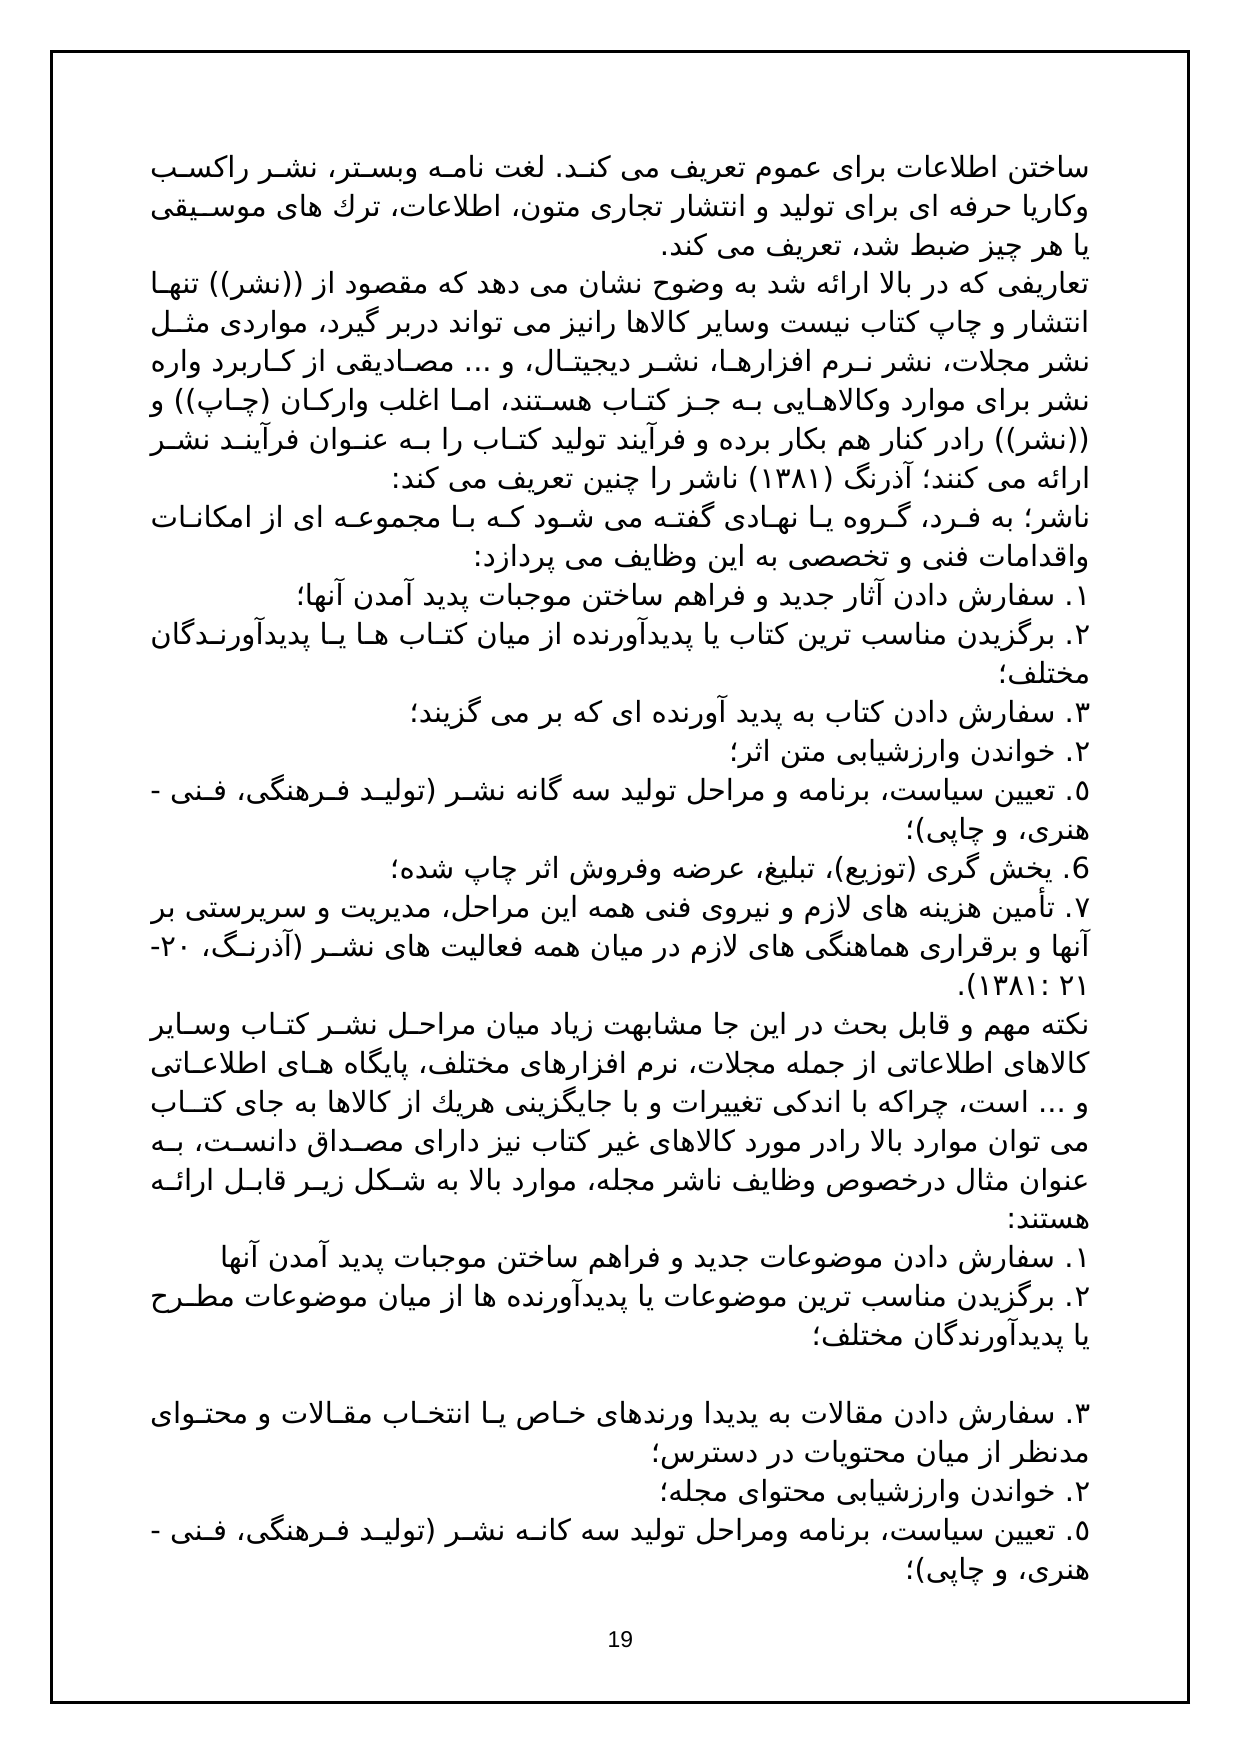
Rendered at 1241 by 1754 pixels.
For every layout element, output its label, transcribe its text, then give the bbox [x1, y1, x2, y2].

text نكته مهم و قابل بحث در اين جا مشابهت زياد ميان مراحل نشر كتاب وساير كالاهاى اطلاعاتى از جمله مجلات، نرم افزارهاى مختلف، پایگاه های اطلاعاتى و ... است، چراكه با اندكى تغييرات و با جايگزينى هريك از كالاها به جاى كتاب مى توان موارد بالا رادر مورد كالاهاى غير كتاب نيز داراى مصداق دانست، به عنوان مثال درخصوص وظايف ناشر مجله، موارد بالا به شكل زير قابل ارائه هستند: [150, 1007, 1090, 1236]
text ١. سفارش دادن موضوعات جديد و فراهم ساختن موجبات پديد آمدن آنها [150, 1241, 1090, 1275]
text ٣. سفارش دادن كتاب به پديد آورنده اى كه بر مى گزيند؛ [150, 695, 1090, 729]
text ٥. تعيين سياست، برنامه و مراحل توليد سه گانه نشر (توليد فرهنگی، فنى - هنرى، و چاپی)؛ [150, 773, 1090, 846]
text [150, 150, 1090, 262]
text ٢. برگزیدن مناسب ترين موضوعات يا پديدآورنده ها از ميان موضوعات مطرح يا پدیدآورندگان مختلف؛ [150, 1280, 1090, 1353]
text ٢. برگزیدن مناسب ترين كتاب يا پديدآورنده از ميان كتاب ها يا پديدآورندگان مختلف؛ [150, 617, 1090, 690]
text ٢. خواندن وارزشيابى محتواى مجله؛ [150, 1474, 1090, 1508]
text ١. سفارش دادن آثار جديد و فراهم ساختن موجبات پديد آمدن آنها؛ [150, 578, 1090, 612]
text ٥. تعيين سياست، برنامه ومراحل توليد سه كانه نشر (توليد فرهنگی، فنى - هنرى، و چاپی)؛ [150, 1513, 1090, 1586]
text ٢. خواندن وارزشيابى متن اثر؛ [150, 734, 1090, 768]
text ناشر؛ به فرد، گروه يا نهادى گفته مى شود كه با مجموعه اى از امكانات واقدامات فنى و تخصصى به اين وظايف مى پردازد: [150, 501, 1090, 573]
text ٧. تأمين هزينه هاى لازم و نيروى فنى همه اين مراحل، مديريت و سريرستى بر آنها و برقرارى هماهنگی هاى لازم در ميان همه فعاليت هاى نشر (آذرنگ، ٢٠-٢١ :١٣٨١). [150, 890, 1090, 1002]
text ٣. سفارش دادن مقالات به يديدا ورندهاى خاص يا انتخاب مقالات و محتواى مدنظر از ميان محتويات در دسترس؛ [150, 1396, 1090, 1469]
text تعاريفى كه در بالا ارائه شد به وضوح نشان مى دهد كه مقصود از ((نشر)) تنها انتشار و چاپ كتاب نيست وساير كالاها رانيز مى تواند دربر گيرد، مواردى مثل نشر مجلات، نشر نرم افزارها، نشر ديجيتال، و ... مصاديقى از كاربرد واره نشر براى موارد وكالاهايى به جز كتاب هستند، اما اغلب واركان (چاپ)) و ((نشر)) رادر كنار هم بكار برده و فرآيند توليد كتاب را به عنوان فرآيند نشر ارائه مى كنند؛ آذرنگ (١٣٨١) ناشر را چنين تعريف مى كند: [150, 267, 1090, 496]
text 6. يخش گرى (توزيع)، تبليغ، عرضه وفروش اثر چاپ شده؛ [150, 851, 1090, 885]
